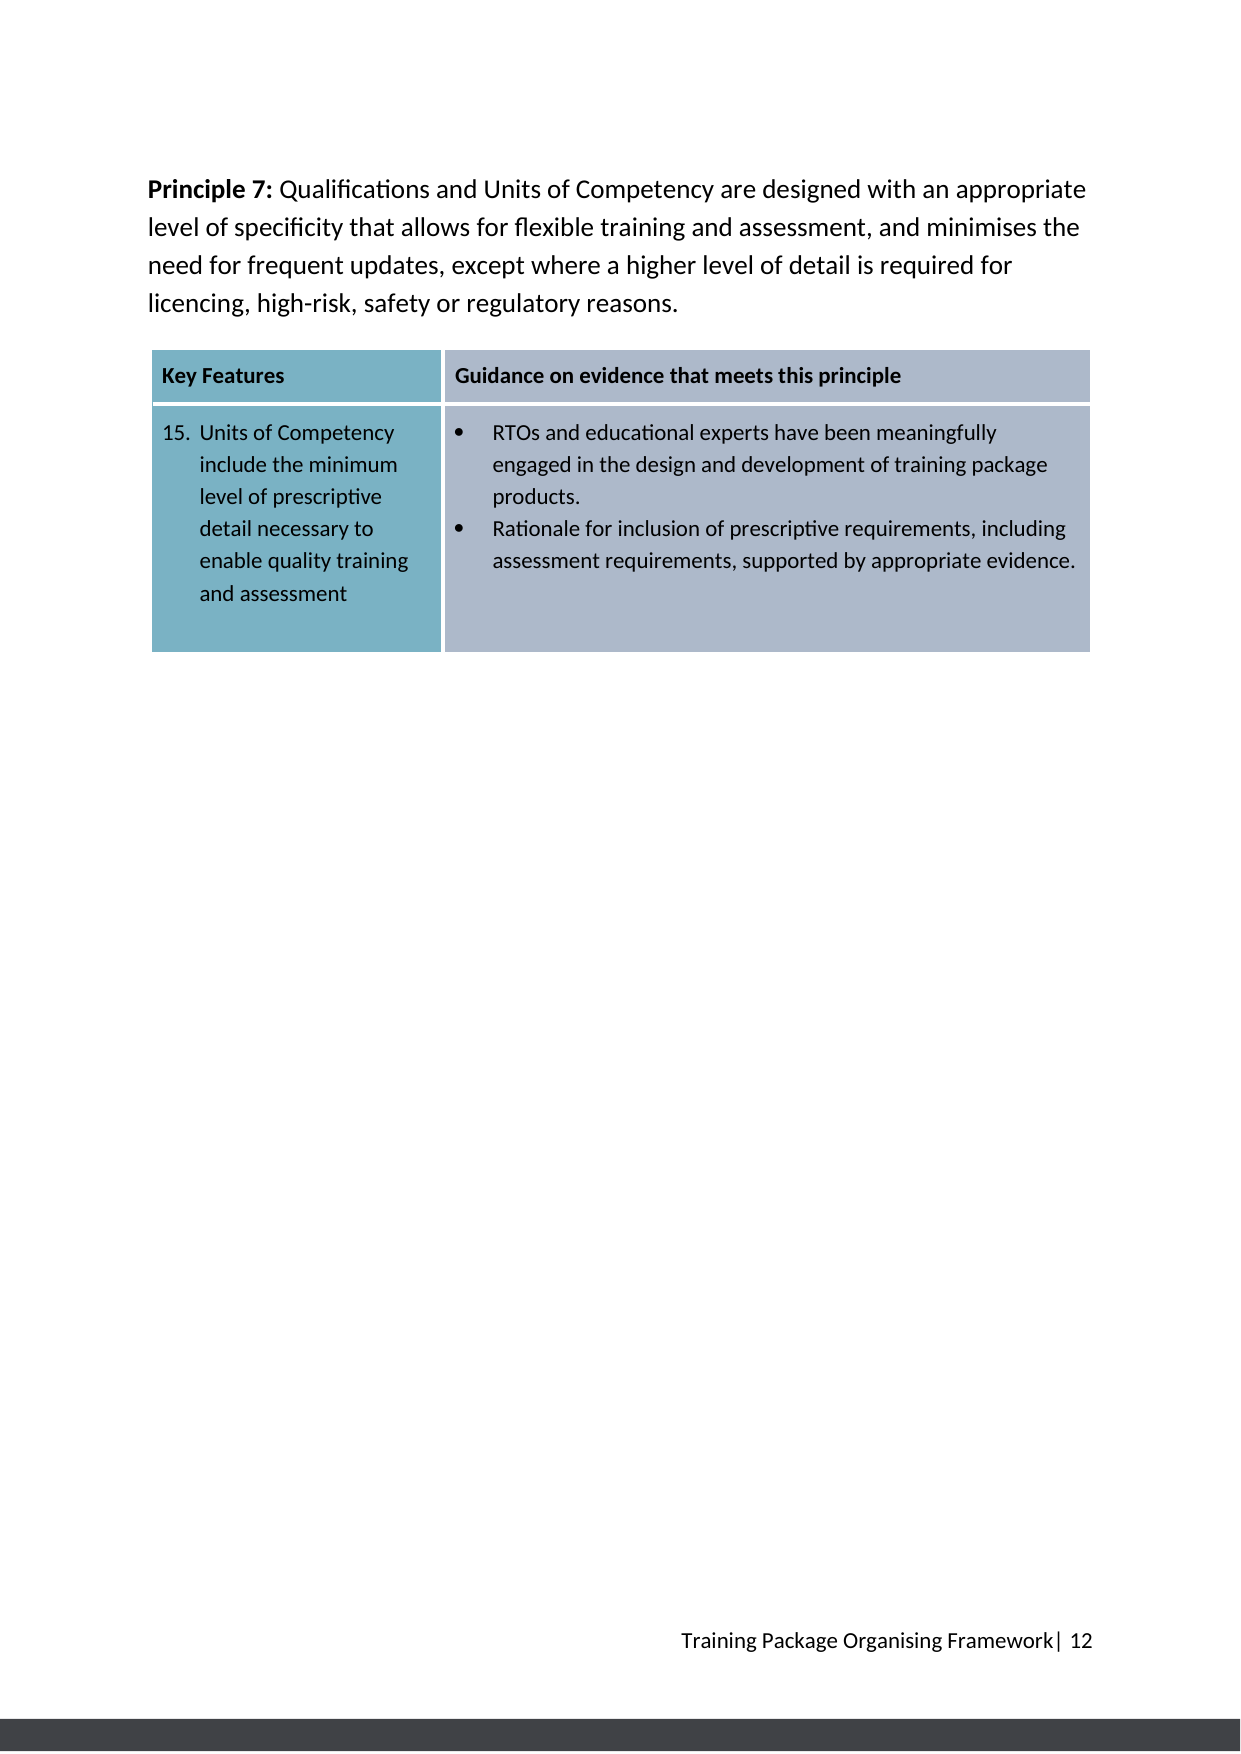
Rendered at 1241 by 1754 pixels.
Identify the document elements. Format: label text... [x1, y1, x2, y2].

table_cell RTOs and educational experts have been meaningfully engaged in the design and development of training package products. Rationale for inclusion of prescriptive requirements, including assessment requirements, supported by appropriate evidence. [445, 406, 1090, 652]
table_header Guidance on evidence that meets this principle [445, 350, 1090, 401]
subtitle Principle 7: Qualifications and Units of Competency are designed with an appropriate level of specificity that allows for flexible training and assessment, and minimises the need for frequent updates, except where a higher level of detail is required for licencing, high-risk, safety or regulatory reasons. [148, 173, 1092, 319]
table_cell Units of Competency include the minimum level of prescriptive detail necessary to enable quality training and assessment [152, 403, 441, 652]
table_header Key Features [152, 350, 441, 401]
